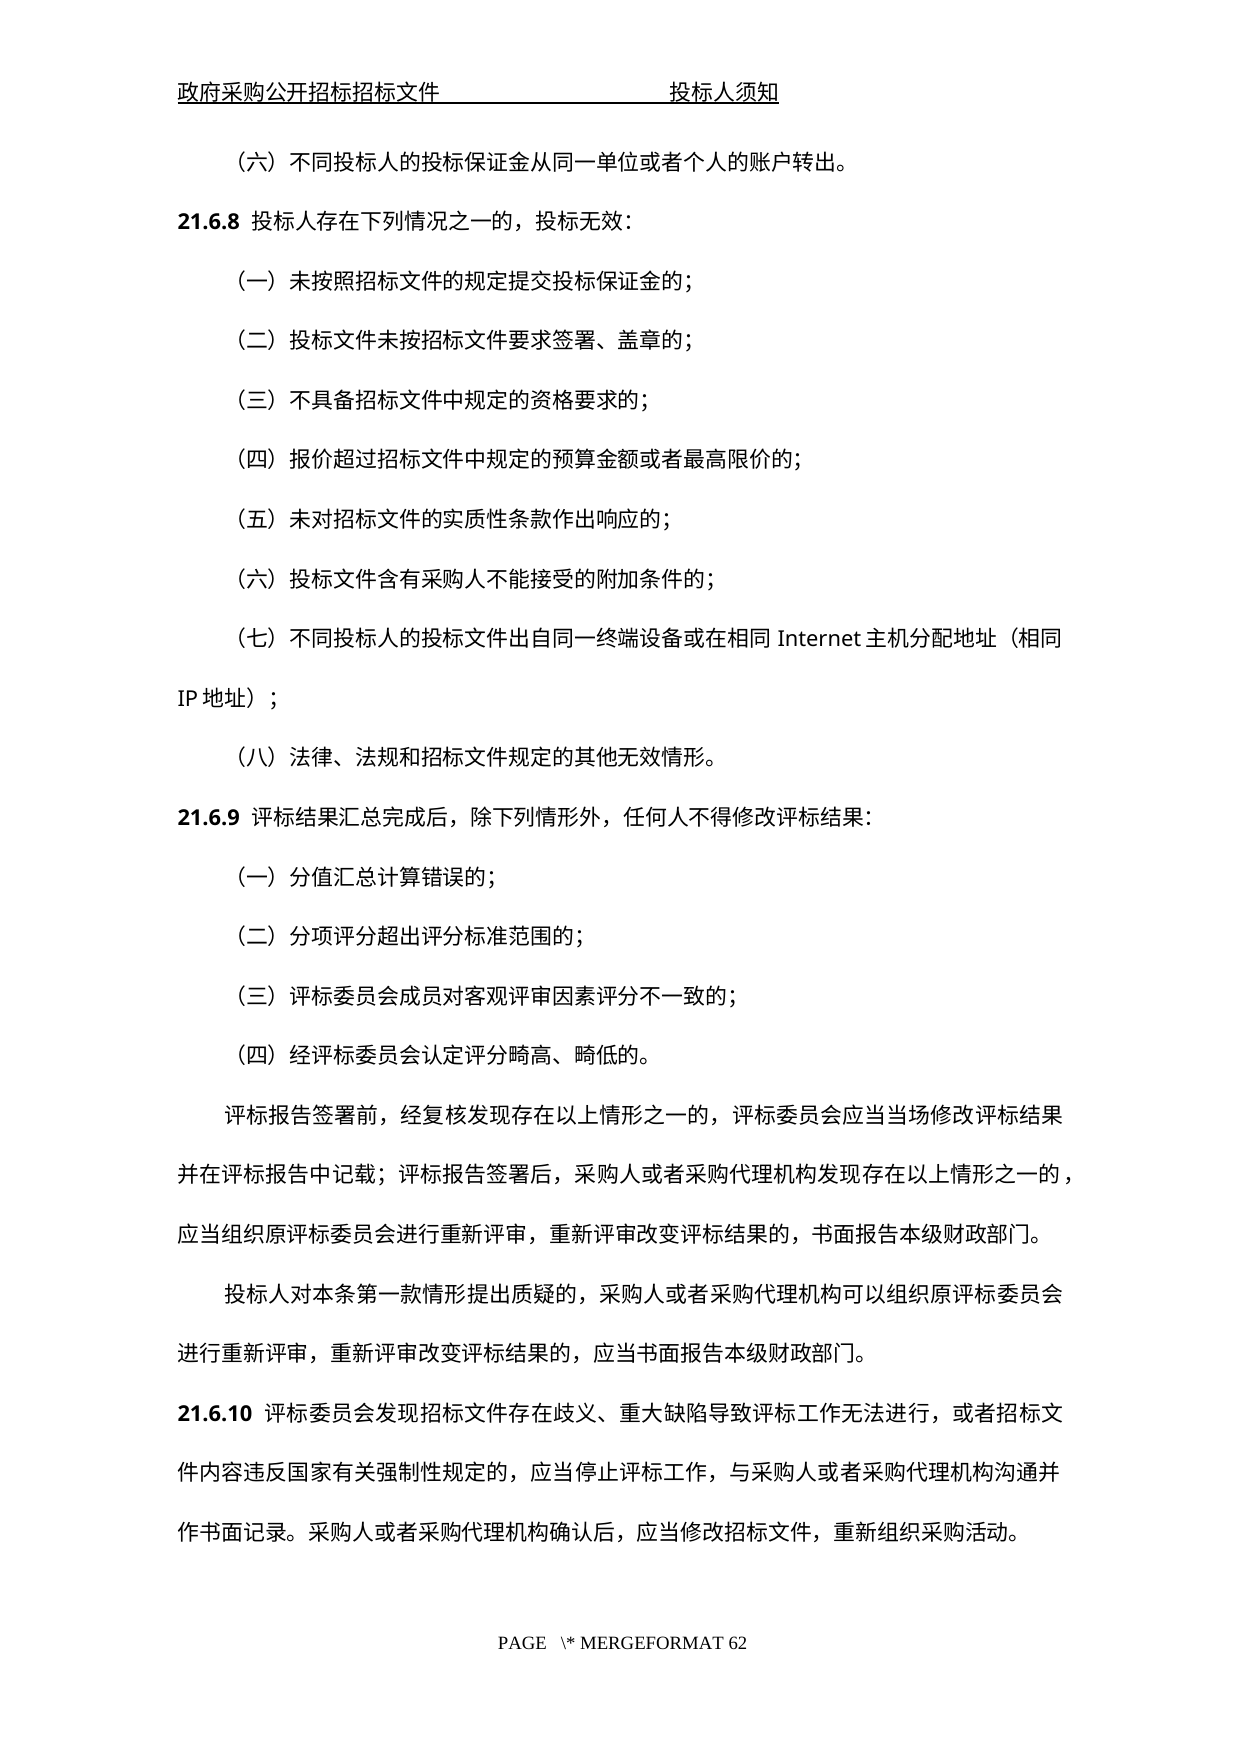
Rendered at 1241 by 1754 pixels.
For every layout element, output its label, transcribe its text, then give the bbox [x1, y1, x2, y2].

text （三）不具备招标文件中规定的资格要求的； [177, 369, 1063, 428]
text 21.6.9 评标结果汇总完成后，除下列情形外，任何人不得修改评标结果： [177, 786, 1063, 846]
text （八）法律、法规和招标文件规定的其他无效情形。 [177, 726, 1063, 786]
text （六）投标文件含有采购人不能接受的附加条件的； [177, 548, 1063, 607]
text （二）投标文件未按招标文件要求签署、盖章的； [177, 309, 1063, 369]
text （一）分值汇总计算错误的； [177, 846, 1063, 905]
text （一）未按照招标文件的规定提交投标保证金的； [177, 250, 1063, 309]
text （四）报价超过招标文件中规定的预算金额或者最高限价的； [177, 428, 1063, 488]
text （四）经评标委员会认定评分畸高、畸低的。 [177, 1024, 1063, 1084]
text （二）分项评分超出评分标准范围的； [177, 905, 1063, 965]
text 评标报告签署前，经复核发现存在以上情形之一的，评标委员会应当当场修改评标结果，并在评标报告中记载；评标报告签署后，采购人或者采购代理机构发现存在以上情形之一的，应当组织原评标委员会进行重新评审，重新评审改变评标结果的，书面报告本级财政部门。 [177, 1084, 1063, 1263]
text 21.6.8 投标人存在下列情况之一的，投标无效： [177, 190, 1063, 250]
text （七）不同投标人的投标文件出自同一终端设备或在相同Internet主机分配地址（相同IP地址）； [177, 607, 1063, 726]
text 投标人对本条第一款情形提出质疑的，采购人或者采购代理机构可以组织原评标委员会进行重新评审，重新评审改变评标结果的，应当书面报告本级财政部门。 [177, 1263, 1063, 1382]
text （三）评标委员会成员对客观评审因素评分不一致的； [177, 965, 1063, 1024]
text （五）未对招标文件的实质性条款作出响应的； [177, 488, 1063, 548]
text （六）不同投标人的投标保证金从同一单位或者个人的账户转出。 [177, 131, 1063, 190]
text 21.6.10 评标委员会发现招标文件存在歧义、重大缺陷导致评标工作无法进行，或者招标文件内容违反国家有关强制性规定的，应当停止评标工作，与采购人或者采购代理机构沟通并作书面记录。采购人或者采购代理机构确认后，应当修改招标文件，重新组织采购活动。 [177, 1382, 1063, 1561]
